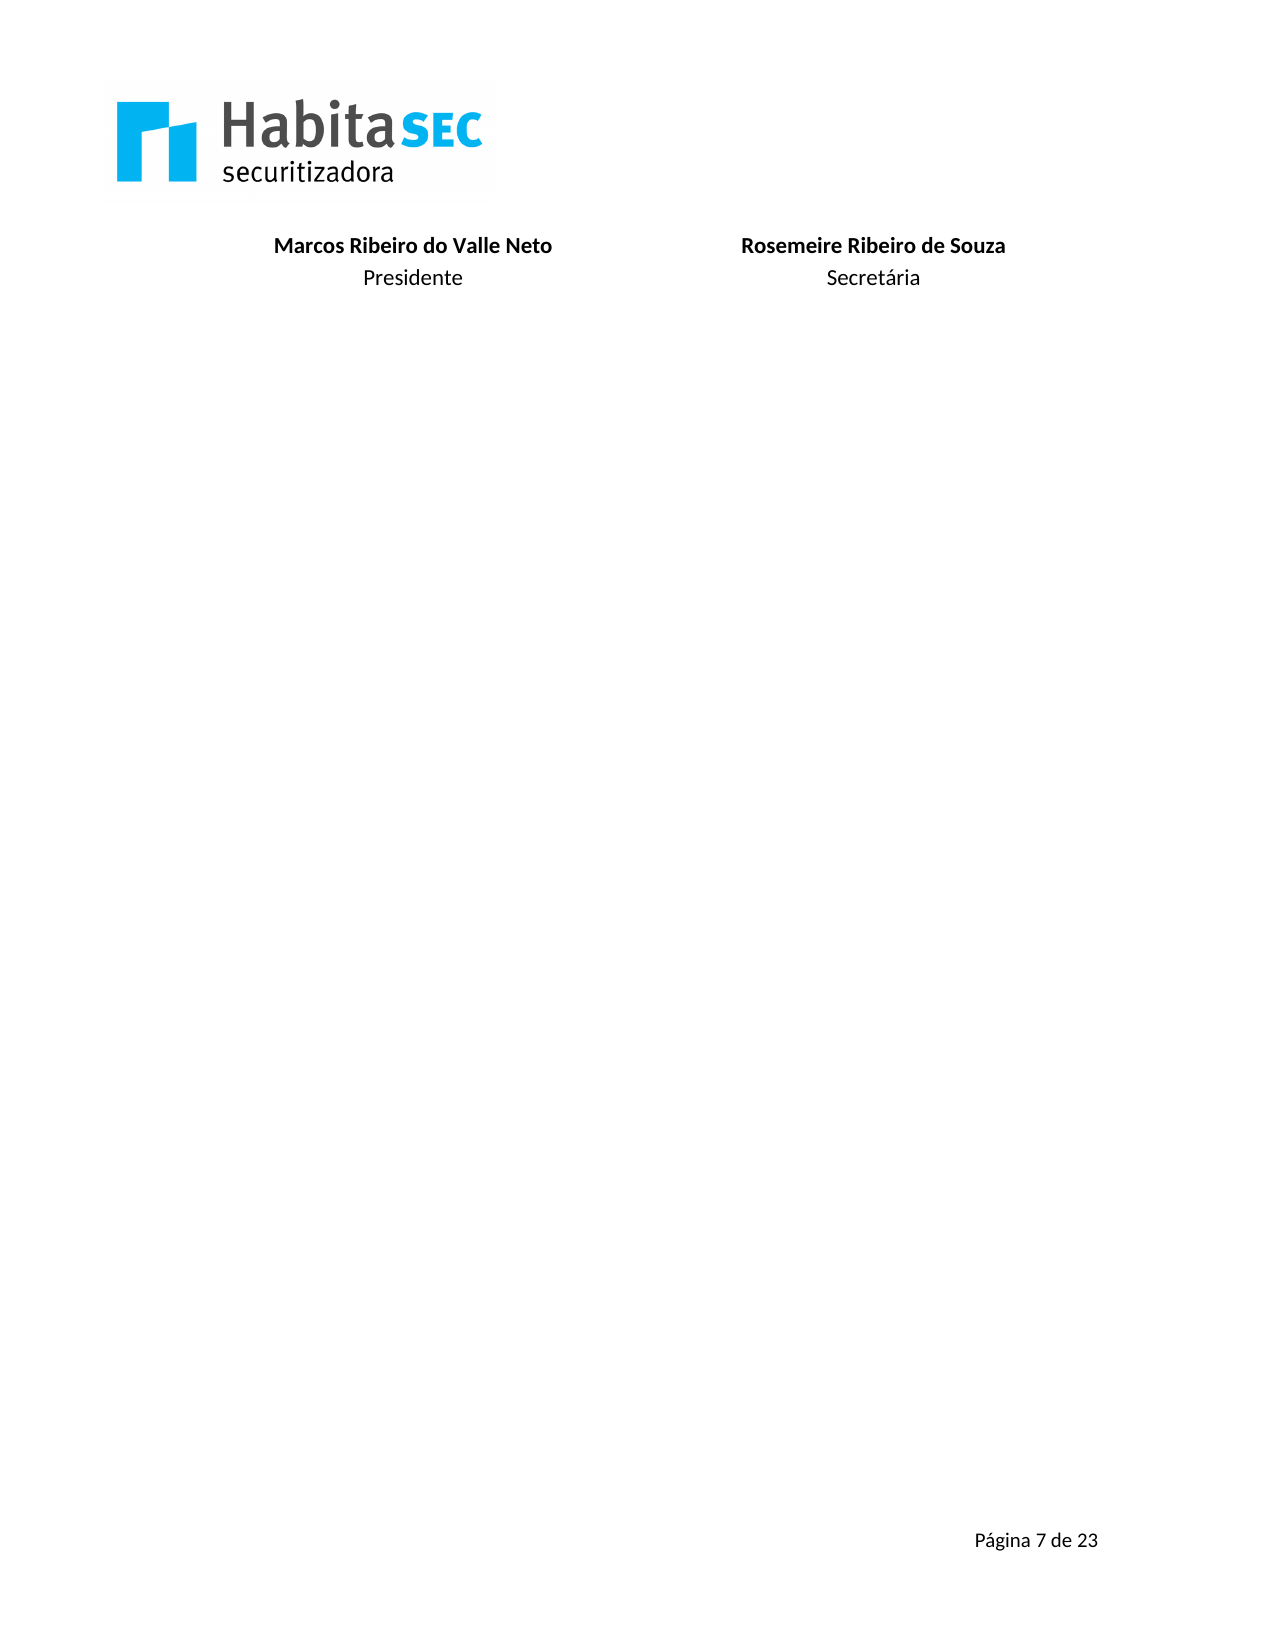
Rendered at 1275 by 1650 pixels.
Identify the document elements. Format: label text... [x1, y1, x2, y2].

picture [103, 78, 496, 203]
table_header ____________________________ Rosemeire Ribeiro de Souza Secretária [649, 231, 1098, 296]
table_header _____________________________________ Marcos Ribeiro do Valle Neto Presidente [177, 231, 649, 296]
